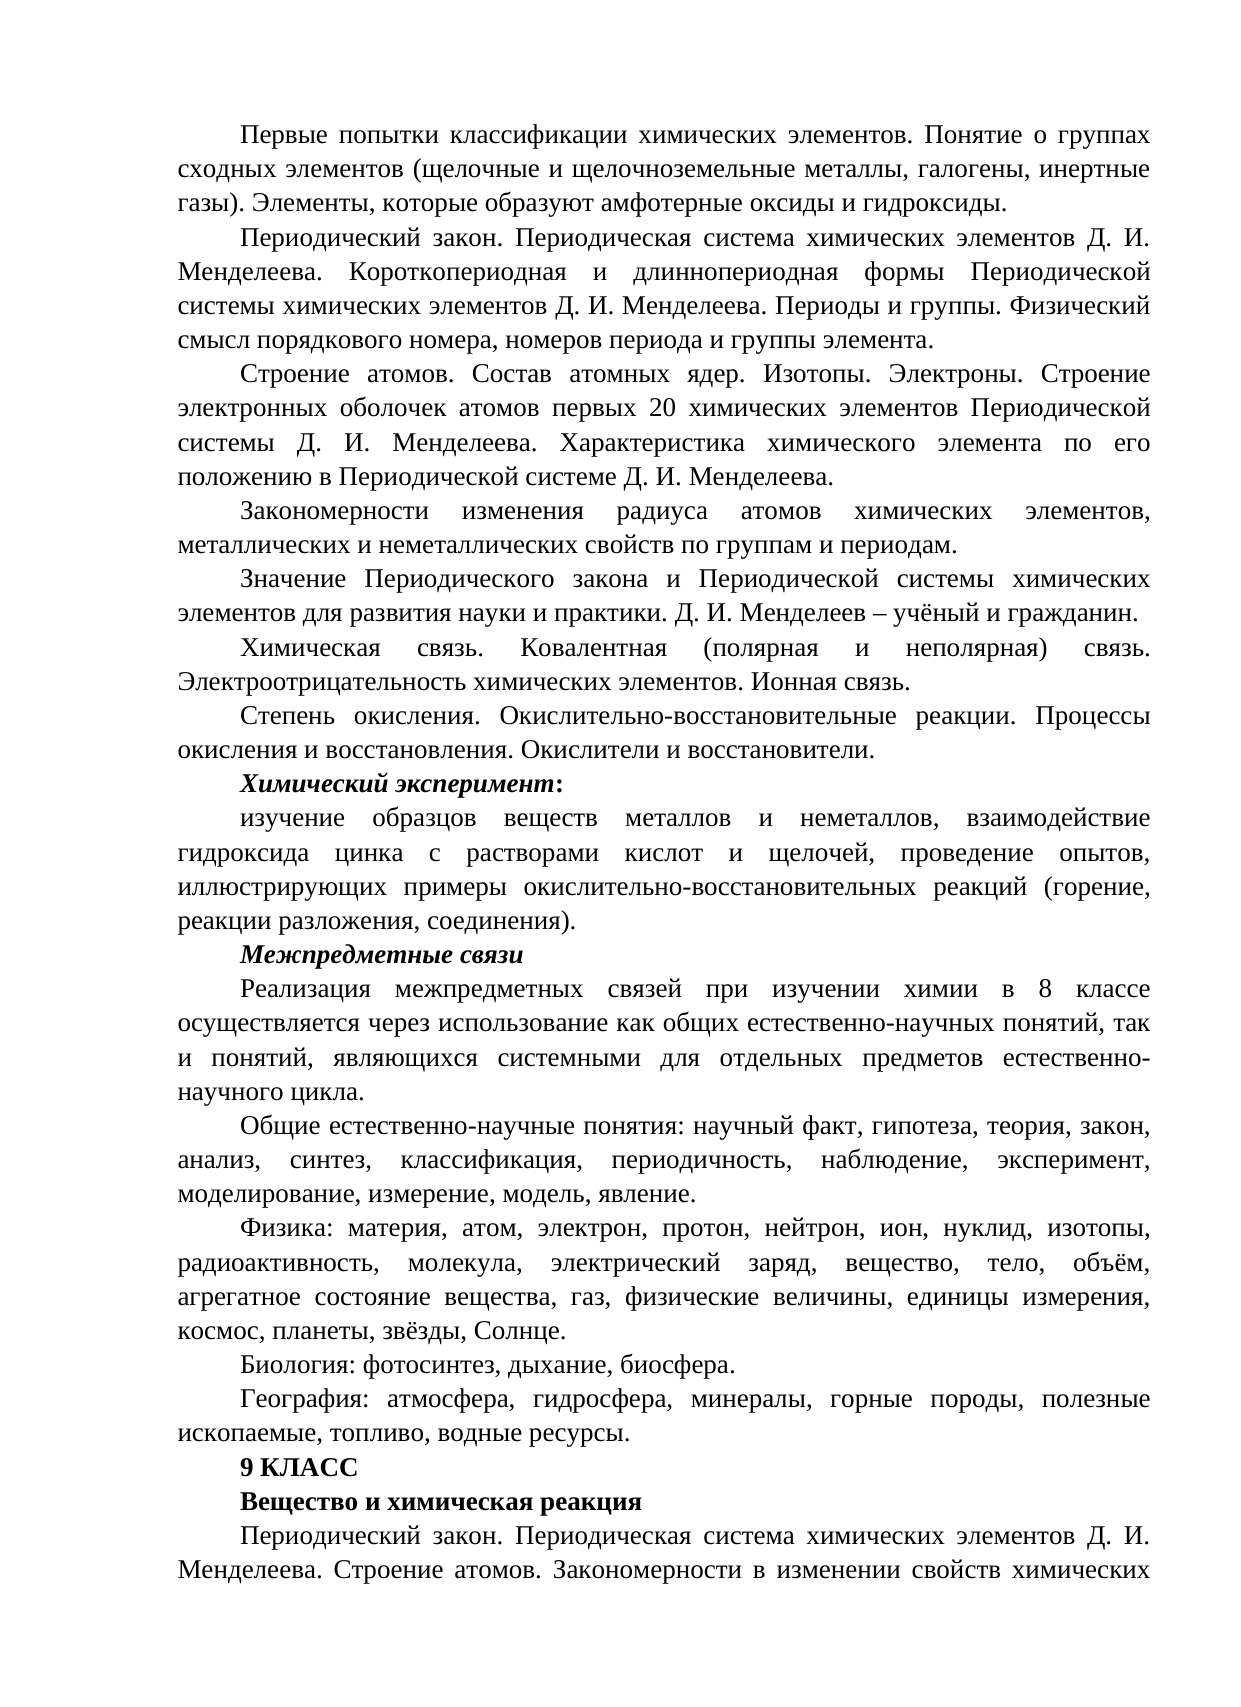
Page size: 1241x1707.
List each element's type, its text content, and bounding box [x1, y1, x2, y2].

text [177, 1519, 1152, 1584]
text Химическая связь. Ковалентная (полярная и неполярная) связь. Электроотрицательность химических элементов. Ионная связь. [177, 631, 1152, 696]
text Периодический закон. Периодическая система химических элементов Д. И. Менделеева. Короткопериодная и длиннопериодная формы Периодической системы химических элементов Д. И. Менделеева. Периоды и группы. Физический смысл порядкового номера, номеров периода и группы элемента. [177, 221, 1152, 354]
text 9 КЛАСС [177, 1451, 1152, 1482]
text Межпредметные связи [177, 938, 1152, 969]
text Значение Периодического закона и Периодической системы химических элементов для развития науки и практики. Д. И. Менделеев – учёный и гражданин. [177, 562, 1152, 628]
text Степень окисления. Окислительно-восстановительные реакции. Процессы окисления и восстановления. Окислители и восстановители. [177, 699, 1152, 764]
text Вещество и химическая реакция [177, 1485, 1152, 1516]
text Закономерности изменения радиуса атомов химических элементов, металлических и неметаллических свойств по группам и периодам. [177, 494, 1152, 559]
text Первые попытки классификации химических элементов. Понятие о группах сходных элементов (щелочные и щелочноземельные металлы, галогены, инертные газы). Элементы, которые образуют амфотерные оксиды и гидроксиды. [177, 118, 1152, 218]
text Химический эксперимент: [177, 767, 1152, 798]
text Общие естественно-научные понятия: научный факт, гипотеза, теория, закон, анализ, синтез, классификация, периодичность, наблюдение, эксперимент, моделирование, измерение, модель, явление. [177, 1109, 1152, 1208]
text Физика: материя, атом, электрон, протон, нейтрон, ион, нуклид, изотопы, радиоактивность, молекула, электрический заряд, вещество, тело, объём, агрегатное состояние вещества, газ, физические величины, единицы измерения, космос, планеты, звёзды, Солнце. [177, 1211, 1152, 1345]
text изучение образцов веществ металлов и неметаллов, взаимодействие гидроксида цинка с растворами кислот и щелочей, проведение опытов, иллюстрирующих примеры окислительно-восстановительных реакций (горение, реакции разложения, соединения). [177, 801, 1152, 935]
text География: атмосфера, гидросфера, минералы, горные породы, полезные ископаемые, топливо, водные ресурсы. [177, 1382, 1152, 1448]
text Реализация межпредметных связей при изучении химии в 8 классе осуществляется через использование как общих естественно-научных понятий, так и понятий, являющихся системными для отдельных предметов естественно-научного цикла. [177, 972, 1152, 1106]
text Биология: фотосинтез, дыхание, биосфера. [177, 1348, 1152, 1379]
text Строение атомов. Состав атомных ядер. Изотопы. Электроны. Строение электронных оболочек атомов первых 20 химических элементов Периодической системы Д. И. Менделеева. Характеристика химического элемента по его положению в Периодической системе Д. И. Менделеева. [177, 357, 1152, 491]
